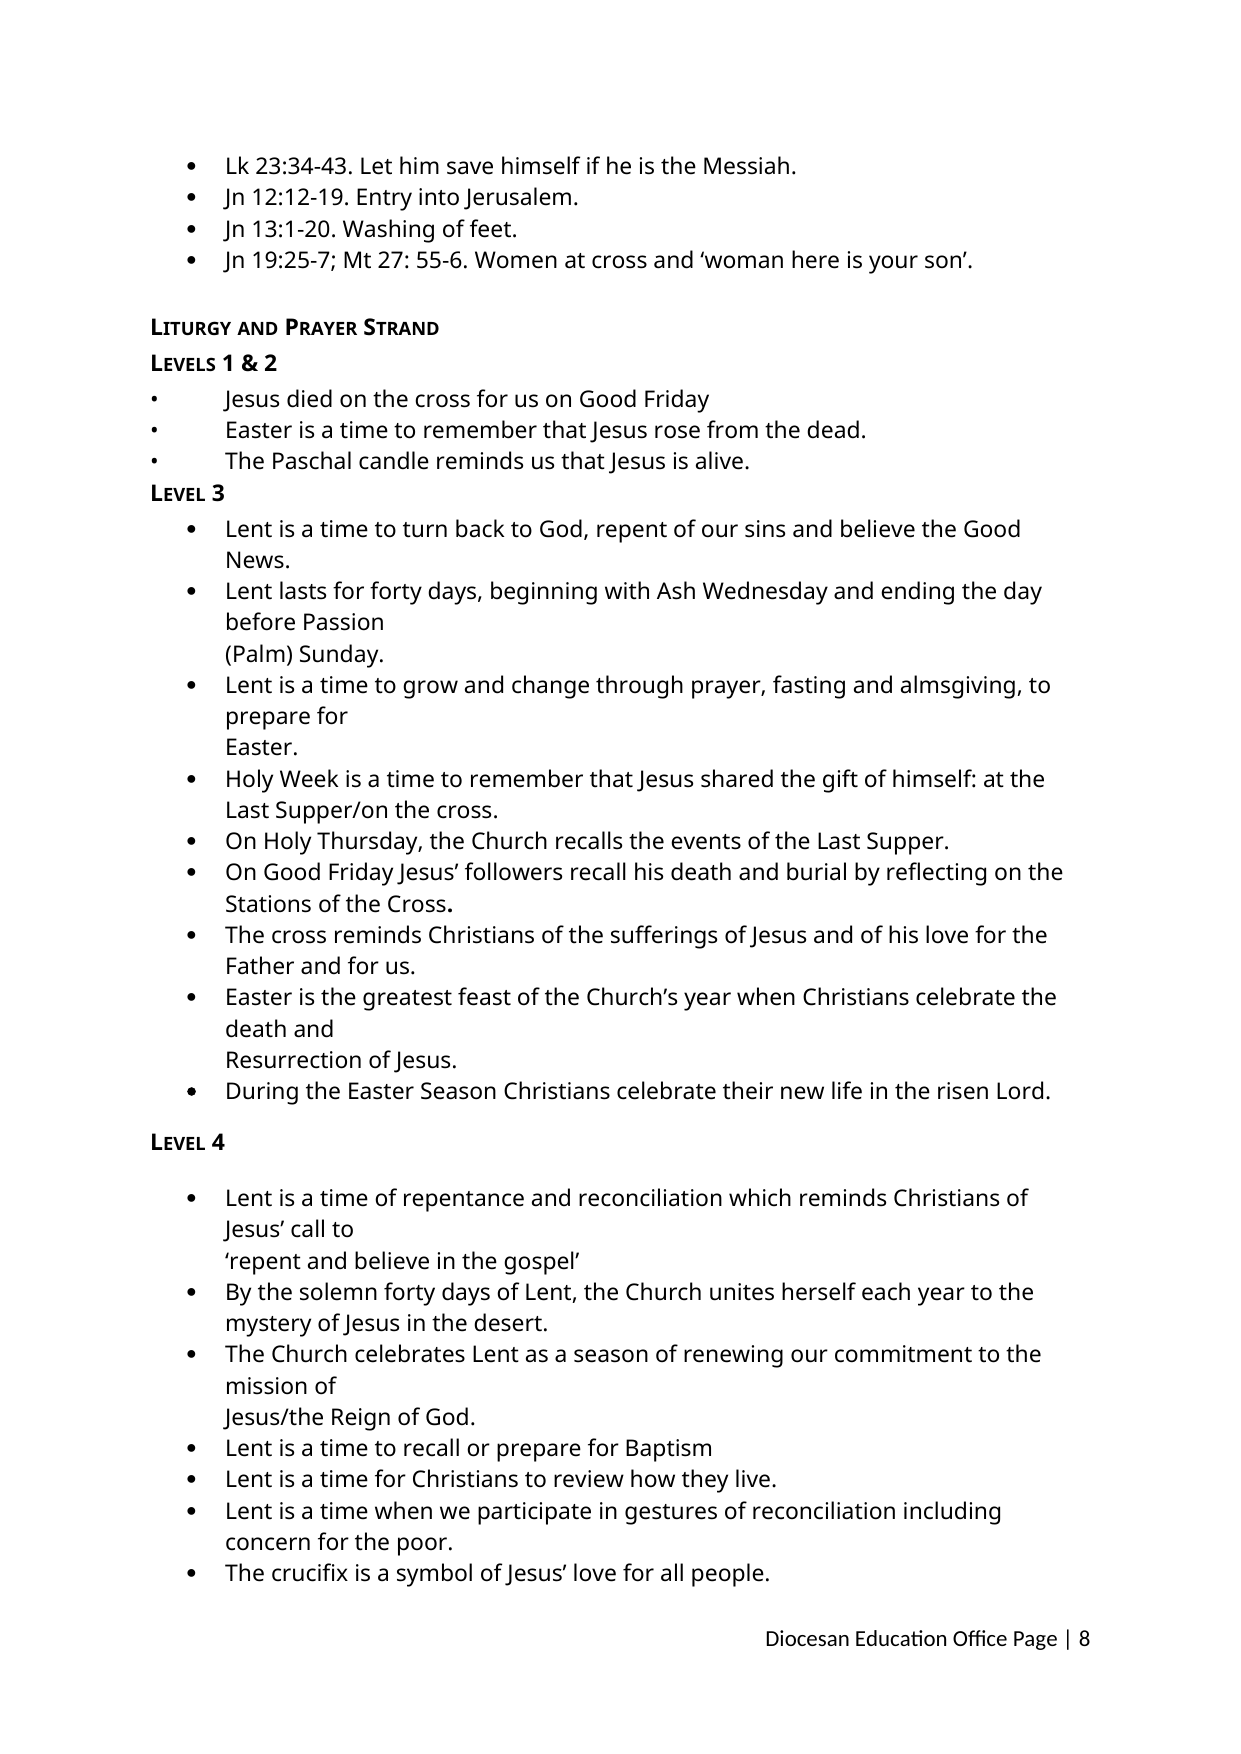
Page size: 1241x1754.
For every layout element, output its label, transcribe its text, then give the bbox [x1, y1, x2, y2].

list Jn 19:25-7; Mt 27: 55-6. Women at cross and ‘woman here is your son’. [187, 244, 1090, 275]
text Levels 1 & 2 [150, 347, 1090, 378]
list Resurrection of Jesus. [225, 1044, 1090, 1075]
list Lent is a time when we participate in gestures of reconciliation including concern for the poor. [187, 1495, 1090, 1557]
list (Palm) Sunday. [225, 637, 1090, 669]
list Jn 12:12-19. Entry into Jerusalem. [187, 181, 1090, 212]
list Lent is a time for Christians to review how they live. [187, 1463, 1090, 1495]
text • Jesus died on the cross for us on Good Friday [150, 383, 1090, 414]
list The Church celebrates Lent as a season of renewing our commitment to the mission of [187, 1338, 1090, 1401]
list Lent is a time to grow and change through prayer, fasting and almsgiving, to prepare for [187, 669, 1090, 731]
list The cross reminds Christians of the sufferings of Jesus and of his love for the Father and for us. [187, 919, 1090, 981]
text • Easter is a time to remember that Jesus rose from the dead. [150, 414, 1090, 445]
list On Good Friday Jesus’ followers recall his death and burial by reflecting on the Stations of the Cross. [187, 856, 1090, 919]
text Level 4 [150, 1125, 1090, 1157]
list The crucifix is a symbol of Jesus’ love for all people. [187, 1557, 1090, 1588]
text ‘repent and believe in the gospel’ [187, 1245, 1090, 1276]
list Easter is the greatest feast of the Church’s year when Christians celebrate the death and [187, 981, 1090, 1044]
list On Holy Thursday, the Church recalls the events of the Last Supper. [187, 825, 1090, 856]
list Lent is a time of repentance and reconciliation which reminds Christians of Jesus’ call to [187, 1182, 1090, 1245]
list Easter. [225, 731, 1090, 762]
list During the Easter Season Christians celebrate their new life in the risen Lord. [187, 1075, 1090, 1106]
list Holy Week is a time to remember that Jesus shared the gift of himself: at the Last Supper/on the cross. [187, 762, 1090, 825]
list Lent is a time to recall or prepare for Baptism [187, 1432, 1090, 1463]
list Jesus/the Reign of God. [225, 1401, 1090, 1432]
list Lent is a time to turn back to God, repent of our sins and believe the Good News. [187, 512, 1090, 575]
list Jn 13:1-20. Washing of feet. [187, 212, 1090, 244]
list Lent lasts for forty days, beginning with Ash Wednesday and ending the day before Passion [187, 575, 1090, 637]
text Level 3 [150, 477, 1090, 508]
text Liturgy and Prayer Strand [150, 311, 1090, 342]
text • The Paschal candle reminds us that Jesus is alive. [150, 445, 1090, 477]
list Lk 23:34-43. Let him save himself if he is the Messiah. [187, 150, 1090, 181]
list By the solemn forty days of Lent, the Church unites herself each year to the mystery of Jesus in the desert. [187, 1276, 1090, 1338]
